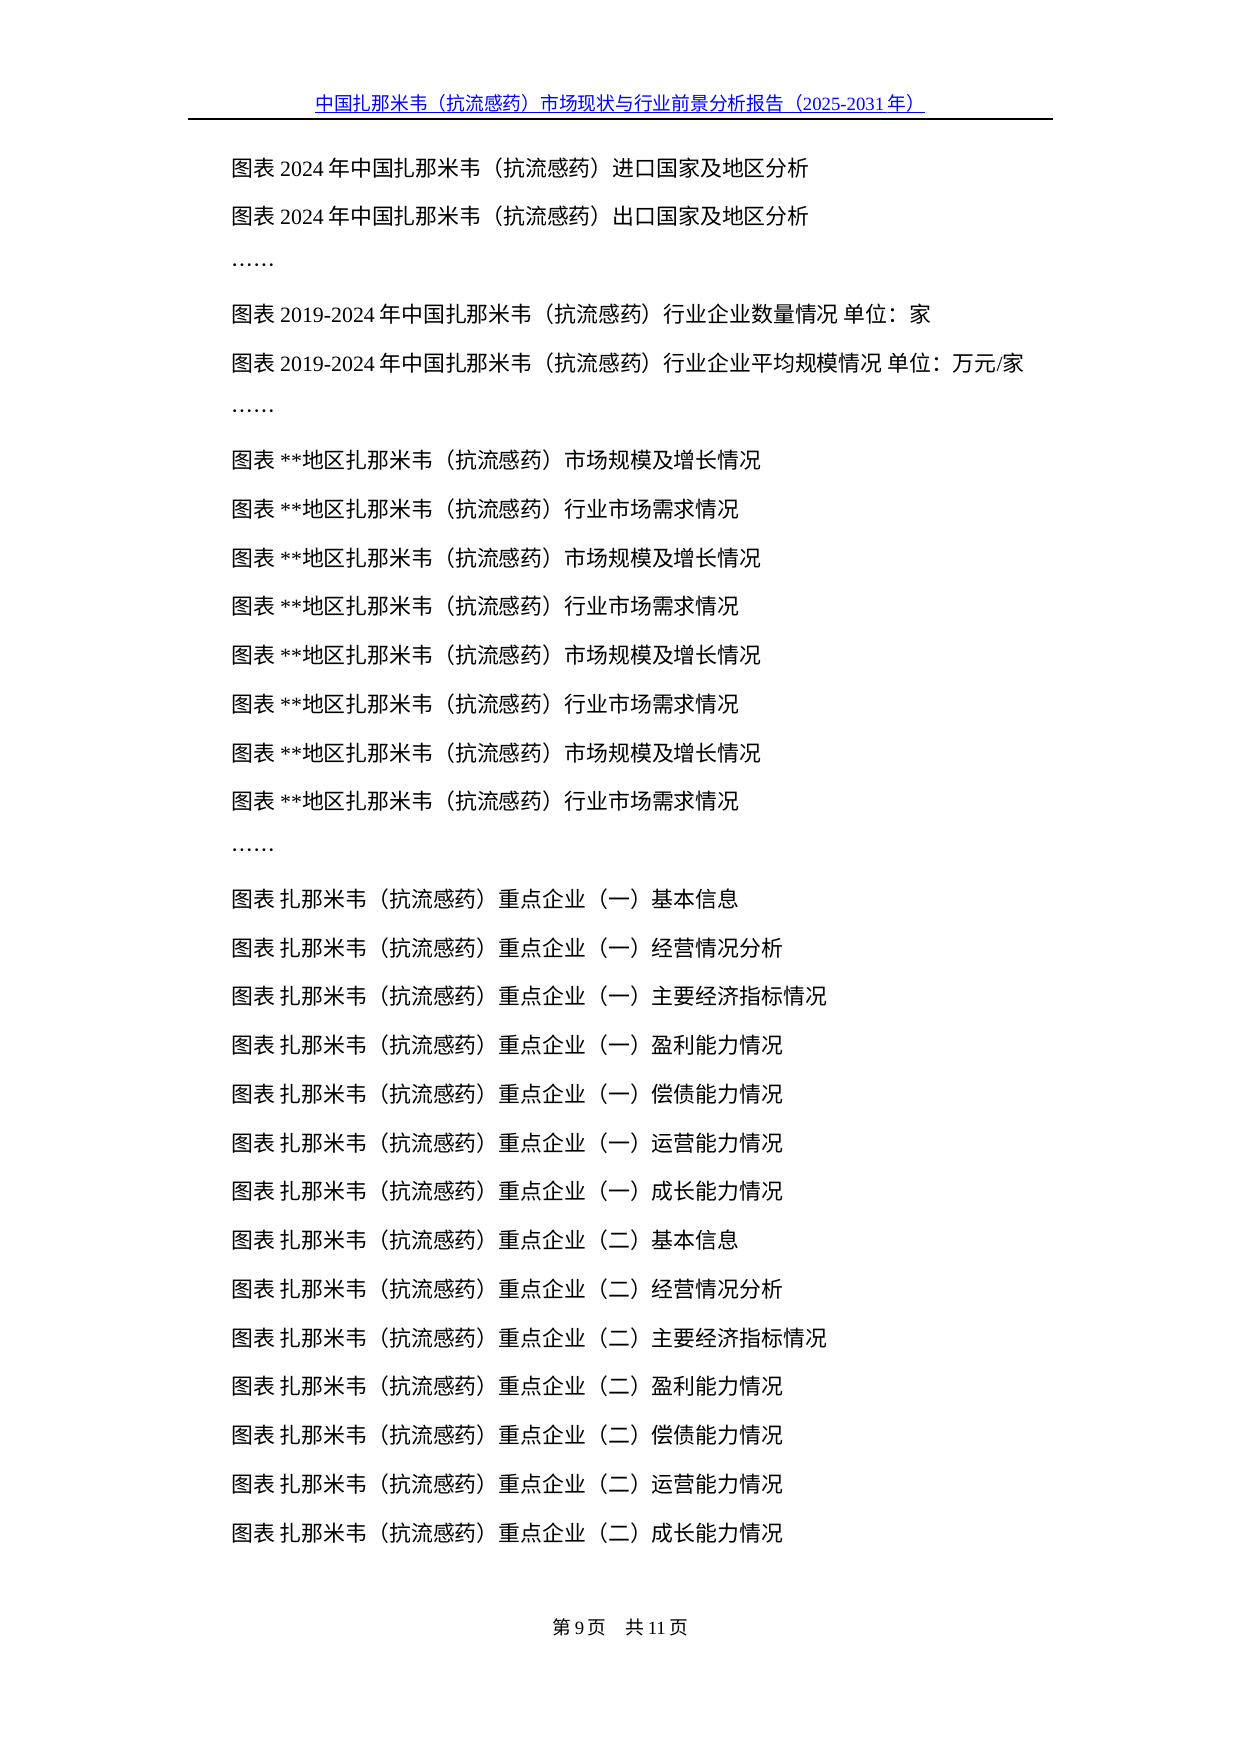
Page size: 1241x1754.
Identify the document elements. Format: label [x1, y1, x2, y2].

text [187, 150, 1053, 1548]
